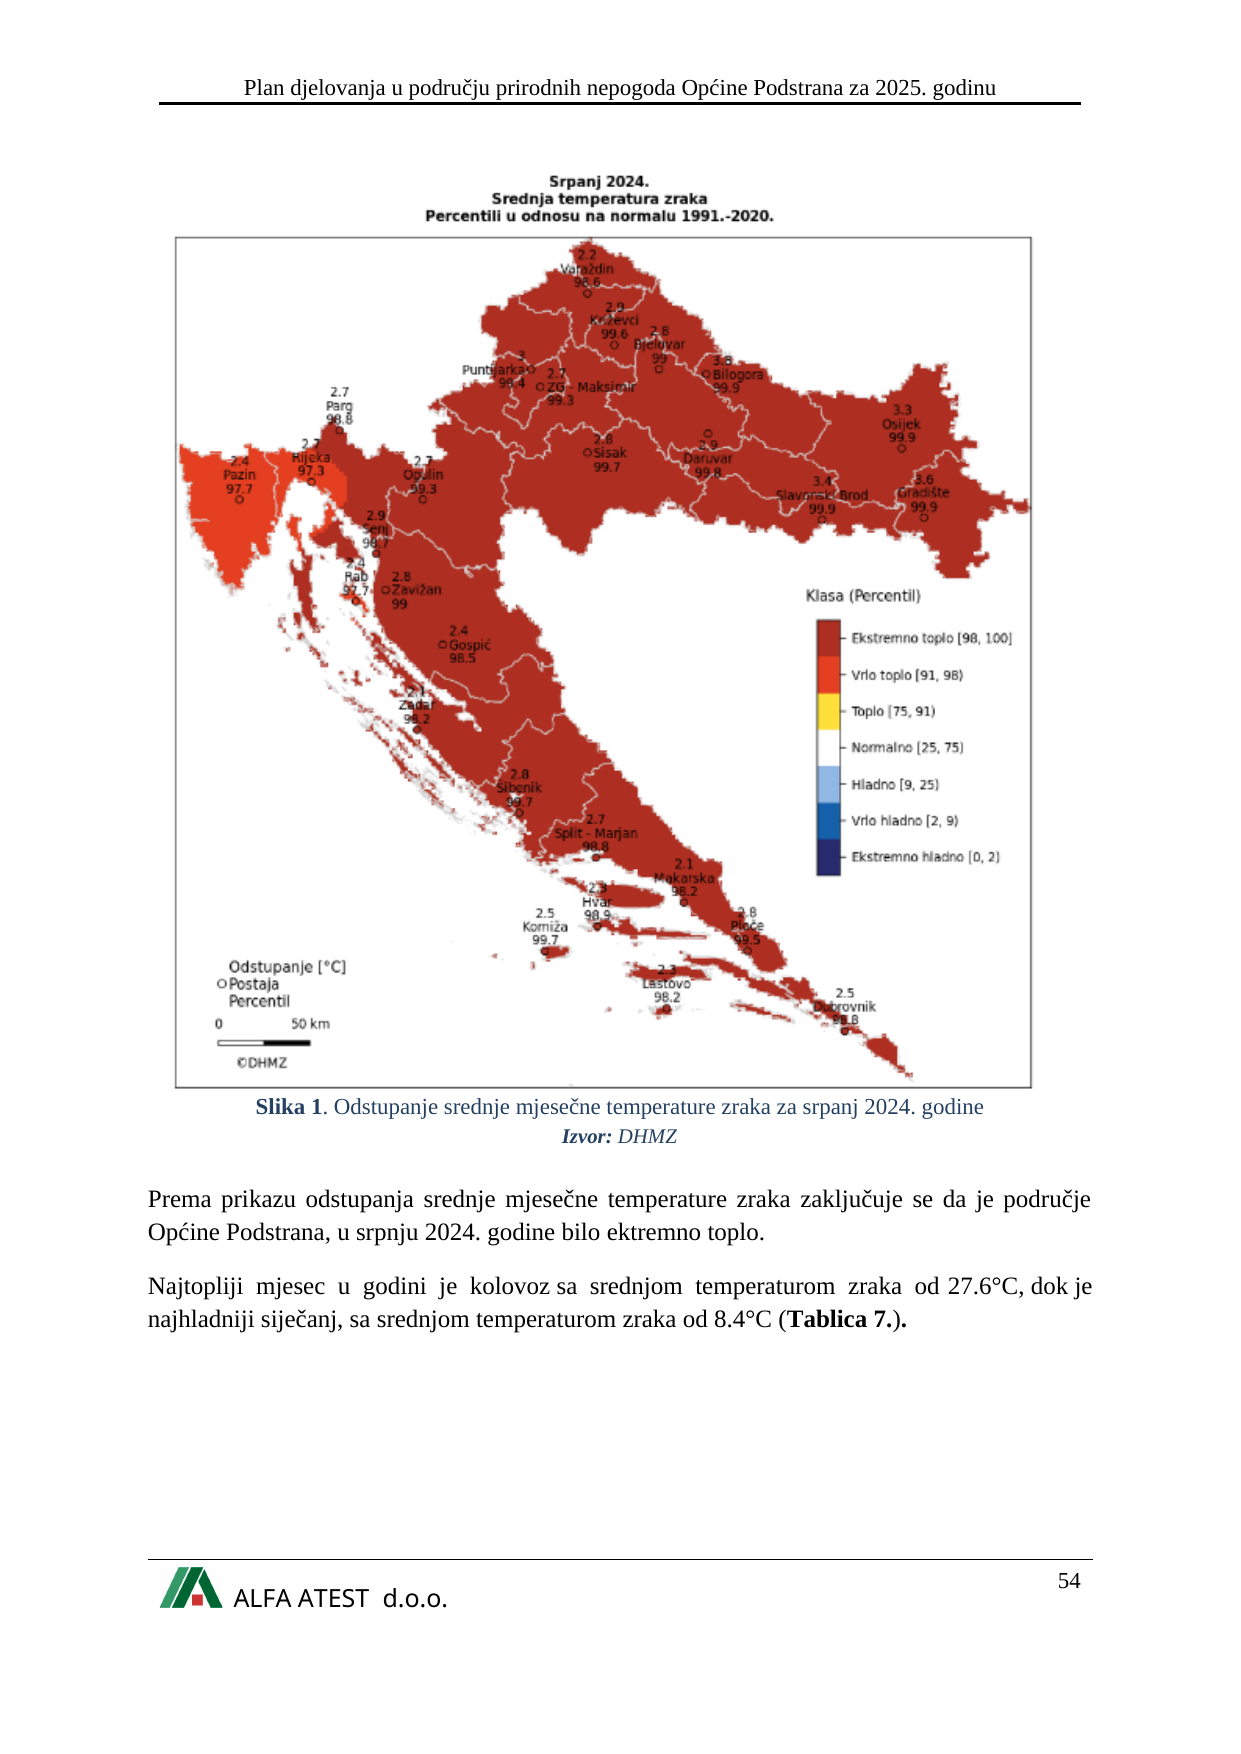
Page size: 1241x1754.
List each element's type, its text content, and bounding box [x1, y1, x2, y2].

picture [159, 1567, 223, 1608]
text Najtopliji mjesec u godini je kolovoz sa srednjom temperaturom zraka od 27.6°C, dok je najhladniji siječanj, sa srednjom temperaturom zraka od 8.4°C (Tablica 7.). [148, 1271, 1092, 1333]
text Izvor: DHMZ [148, 1123, 1092, 1148]
picture [169, 162, 1071, 1089]
text Prema prikazu odstupanja srednje mjesečne temperature zraka zaključuje se da je područje Općine Podstrana, u srpnju 2024. godine bilo ektremno toplo. [148, 1184, 1092, 1246]
text Slika 1. Odstupanje srednje mjesečne temperature zraka za srpanj 2024. godine [148, 1093, 1092, 1120]
